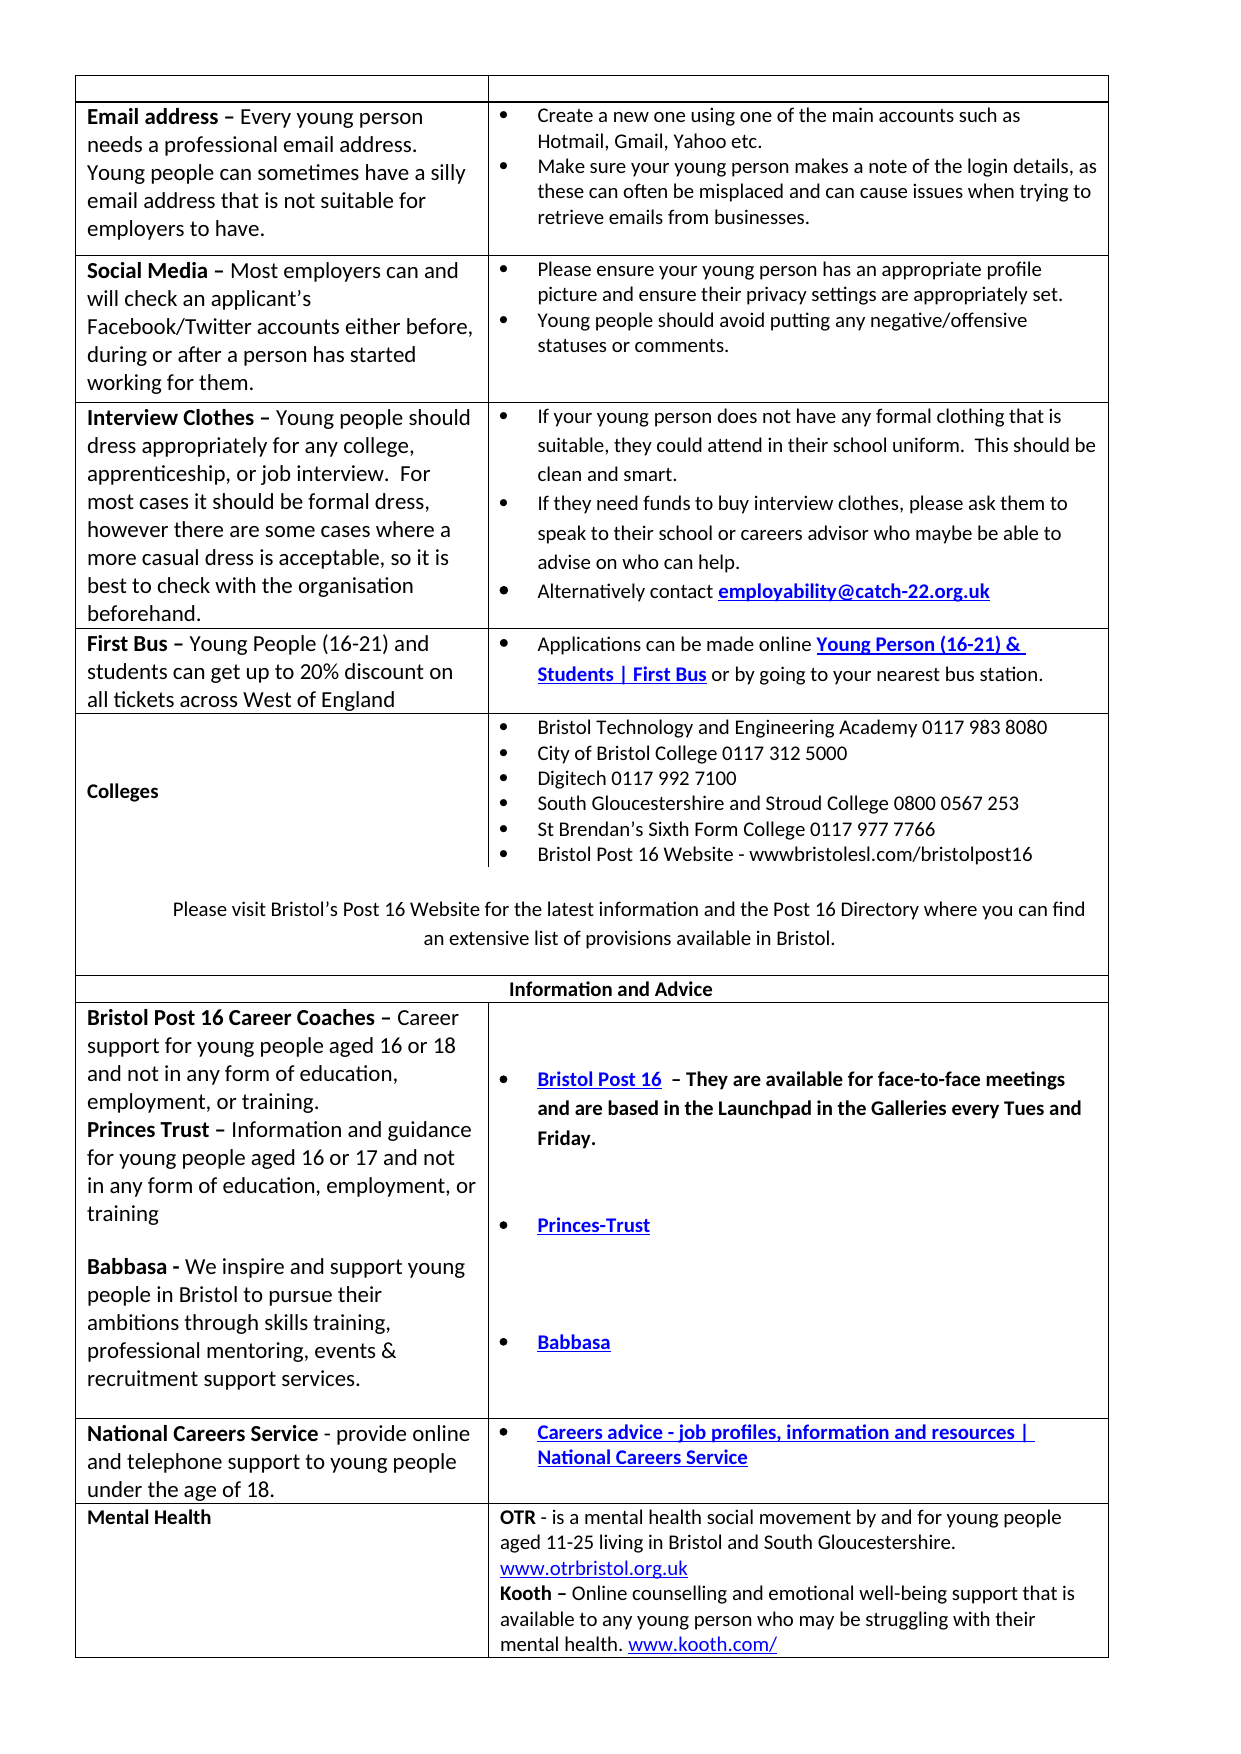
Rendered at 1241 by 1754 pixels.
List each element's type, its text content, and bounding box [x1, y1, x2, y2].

table_cell Social Media – Most employers can and will check an applicant’s Facebook/Twitter accounts either before, during or after a person has started working for them. [76, 256, 488, 402]
table_cell Bristol Technology and Engineering Academy 0117 983 8080 City of Bristol College 0117 312 5000 Digitech 0117 992 7100 South Gloucestershire and Stroud College 0800 0567 253 St Brendan’s Sixth Form College 0117 977 7766 Bristol Post 16 Website - wwwbristolesl.com/bristolpost16 [489, 714, 1108, 867]
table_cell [489, 1504, 1108, 1657]
table_cell Create a new one using one of the main accounts such as Hotmail, Gmail, Yahoo etc. Make sure your young person makes a note of the login details, as these can often be misplaced and can cause issues when trying to retrieve emails from businesses. [489, 103, 1108, 255]
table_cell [489, 76, 1108, 101]
table_cell National Careers Service - provide online and telephone support to young people under the age of 18. [76, 1419, 488, 1503]
table_cell Email address – Every young person needs a professional email address. Young people can sometimes have a silly email address that is not suitable for employers to have. [76, 103, 488, 255]
table_cell Please ensure your young person has an appropriate profile picture and ensure their privacy settings are appropriately set. Young people should avoid putting any negative/offensive statuses or comments. [489, 256, 1108, 402]
table_cell Please visit Bristol’s Post 16 Website for the latest information and the Post 16 Directory where you can find an extensive list of provisions available in Bristol. [76, 867, 1108, 975]
table_cell Careers advice - job profiles, information and resources | National Careers Service [489, 1419, 1108, 1503]
table_cell Applications can be made online Young Person (16-21) & Students | First Bus or by going to your nearest bus station. [489, 629, 1108, 713]
table_cell First Bus – Young People (16-21) and students can get up to 20% discount on all tickets across West of England [76, 629, 488, 713]
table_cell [76, 76, 488, 101]
table_cell Bristol Post 16 Career Coaches – Career support for young people aged 16 or 18 and not in any form of education, employment, or training. Princes Trust – Information and guidance for young people aged 16 or 17 and not in any form of education, employment, or training Babbasa - We inspire and support young people in Bristol to pursue their ambitions through skills training, professional mentoring, events & recruitment support services. [76, 1003, 488, 1418]
table_cell Colleges [76, 714, 488, 867]
table_cell Interview Clothes – Young people should dress appropriately for any college, apprenticeship, or job interview. For most cases it should be formal dress, however there are some cases where a more casual dress is acceptable, so it is best to check with the organisation beforehand. [76, 403, 488, 628]
table_cell If your young person does not have any formal clothing that is suitable, they could attend in their school uniform. This should be clean and smart. If they need funds to buy interview clothes, please ask them to speak to their school or careers advisor who maybe be able to advise on who can help. Alternatively contact employability@catch-22.org.uk [489, 403, 1108, 628]
table_cell Information and Advice [76, 976, 1108, 1002]
table_cell Bristol Post 16 – They are available for face-to-face meetings and are based in the Launchpad in the Galleries every Tues and Friday. Princes-Trust Babbasa [489, 1003, 1108, 1418]
table_cell Mental Health [76, 1504, 488, 1657]
